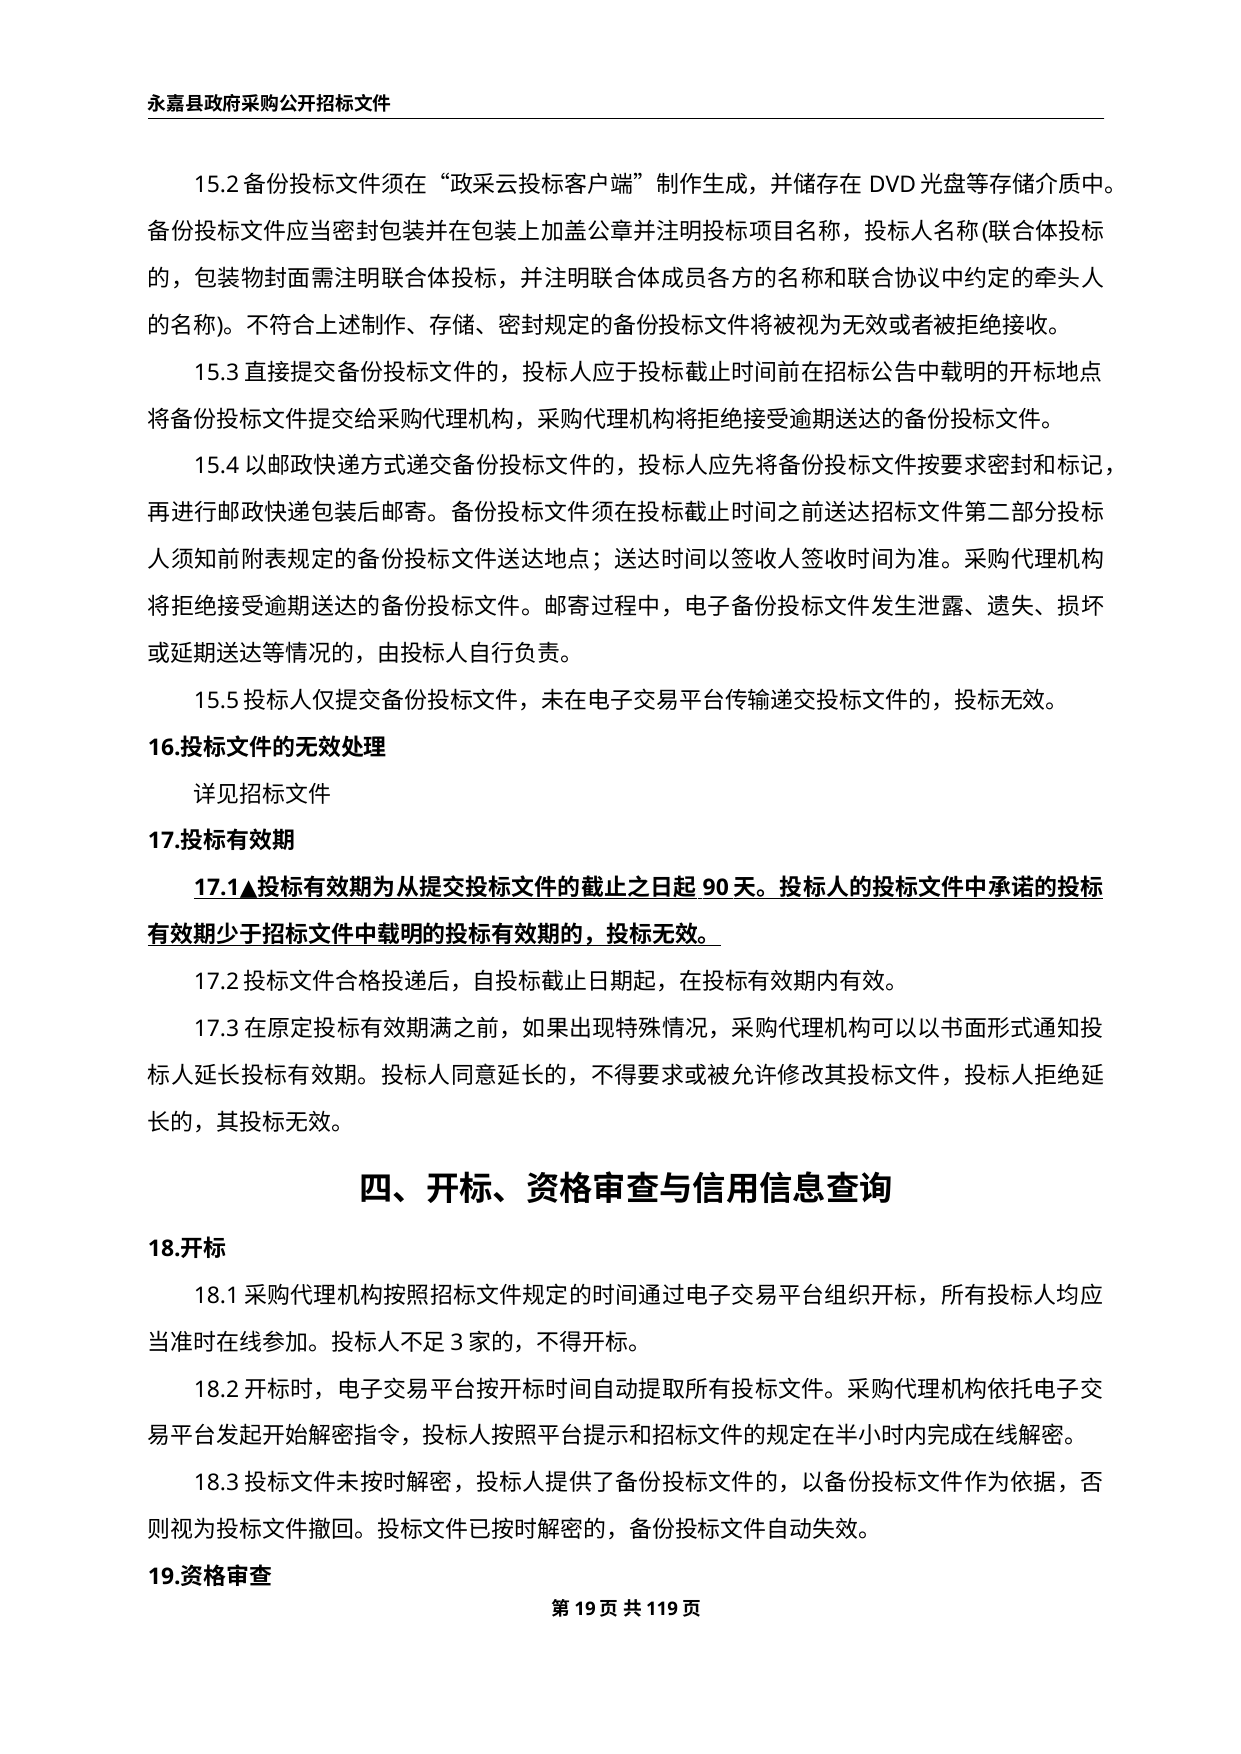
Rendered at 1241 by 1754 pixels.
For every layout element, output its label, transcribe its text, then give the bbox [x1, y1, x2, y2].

text 15.5投标人仅提交备份投标文件，未在电子交易平台传输递交投标文件的，投标无效。 [148, 668, 1104, 715]
text 19.资格审查 [148, 1544, 1104, 1591]
text 16.投标文件的无效处理 [148, 715, 1104, 762]
text 15.2备份投标文件须在“政采云投标客户端”制作生成，并储存在DVD光盘等存储介质中。备份投标文件应当密封包装并在包装上加盖公章并注明投标项目名称，投标人名称(联合体投标的，包装物封面需注明联合体投标，并注明联合体成员各方的名称和联合协议中约定的牵头人的名称)。不符合上述制作、存储、密封规定的备份投标文件将被视为无效或者被拒绝接收。 [148, 152, 1104, 340]
text 详见招标文件 [148, 762, 1104, 809]
text 18.开标 [148, 1216, 1104, 1263]
text 18.3投标文件未按时解密，投标人提供了备份投标文件的，以备份投标文件作为依据，否则视为投标文件撤回。投标文件已按时解密的，备份投标文件自动失效。 [148, 1451, 1104, 1544]
text 15.3直接提交备份投标文件的，投标人应于投标截止时间前在招标公告中载明的开标地点将备份投标文件提交给采购代理机构，采购代理机构将拒绝接受逾期送达的备份投标文件。 [148, 340, 1104, 434]
text 15.4以邮政快递方式递交备份投标文件的，投标人应先将备份投标文件按要求密封和标记，再进行邮政快递包装后邮寄。备份投标文件须在投标截止时间之前送达招标文件第二部分投标人须知前附表规定的备份投标文件送达地点；送达时间以签收人签收时间为准。采购代理机构将拒绝接受逾期送达的备份投标文件。邮寄过程中，电子备份投标文件发生泄露、遗失、损坏或延期送达等情况的，由投标人自行负责。 [148, 434, 1104, 668]
text 17.投标有效期 [148, 809, 1104, 856]
text 18.1采购代理机构按照招标文件规定的时间通过电子交易平台组织开标，所有投标人均应当准时在线参加。投标人不足3家的，不得开标。 [148, 1263, 1104, 1357]
text 18.2开标时，电子交易平台按开标时间自动提取所有投标文件。采购代理机构依托电子交易平台发起开始解密指令，投标人按照平台提示和招标文件的规定在半小时内完成在线解密。 [148, 1357, 1104, 1451]
text 四、开标、资格审查与信用信息查询 [148, 1162, 1104, 1210]
text 17.2投标文件合格投递后，自投标截止日期起，在投标有效期内有效。 [148, 949, 1104, 996]
text 17.1▲投标有效期为从提交投标文件的截止之日起90天。投标人的投标文件中承诺的投标有效期少于招标文件中载明的投标有效期的，投标无效。 [148, 856, 1104, 949]
text 17.3在原定投标有效期满之前，如果出现特殊情况，采购代理机构可以以书面形式通知投标人延长投标有效期。投标人同意延长的，不得要求或被允许修改其投标文件，投标人拒绝延长的，其投标无效。 [148, 996, 1104, 1137]
